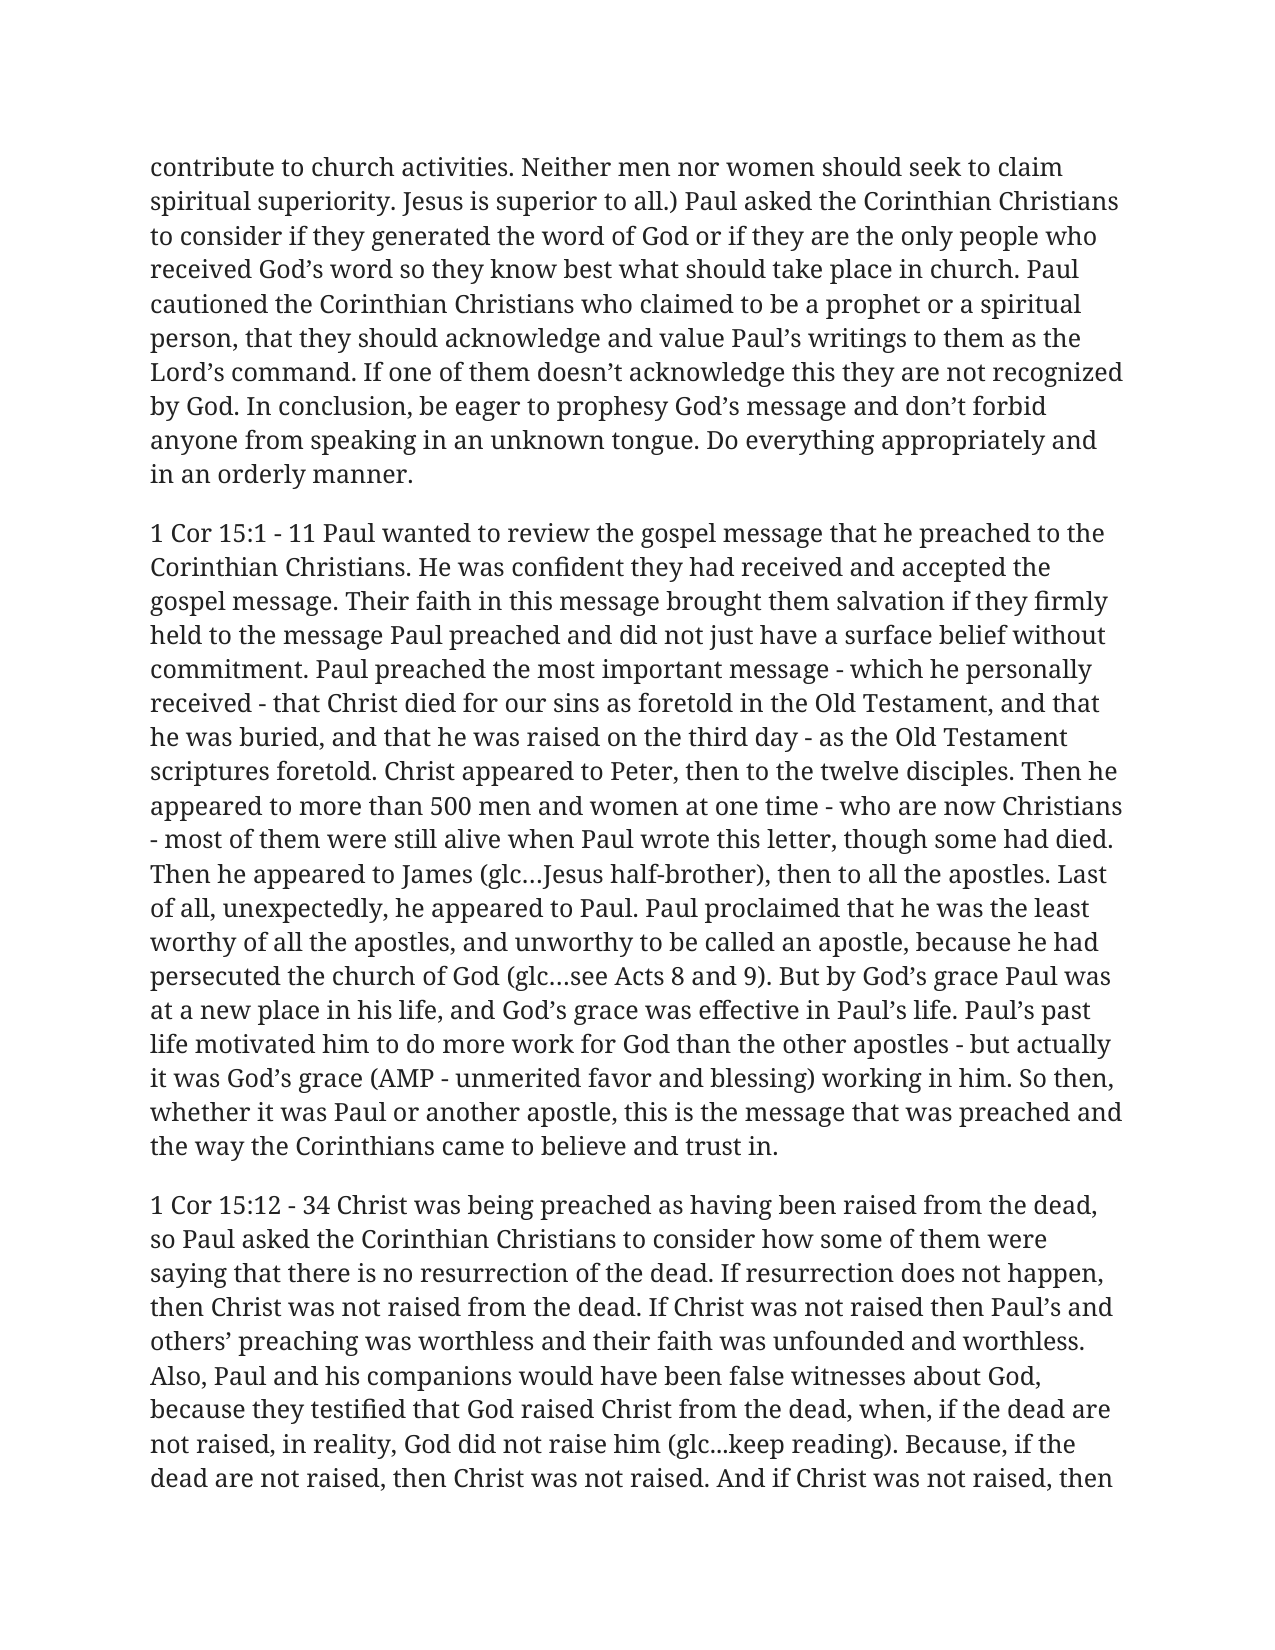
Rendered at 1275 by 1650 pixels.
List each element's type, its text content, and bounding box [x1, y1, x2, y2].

text 1 Cor 15:1 - 11 Paul wanted to review the gospel message that he preached to the Corinthian Christians. He was confident they had received and accepted the gospel message. Their faith in this message brought them salvation if they firmly held to the message Paul preached and did not just have a surface belief without commitment. Paul preached the most important message - which he personally received - that Christ died for our sins as foretold in the Old Testament, and that he was buried, and that he was raised on the third day - as the Old Testament scriptures foretold. Christ appeared to Peter, then to the twelve disciples. Then he appeared to more than 500 men and women at one time - who are now Christians - most of them were still alive when Paul wrote this letter, though some had died. Then he appeared to James (glc…Jesus half-brother), then to all the apostles. Last of all, unexpectedly, he appeared to Paul. Paul proclaimed that he was the least worthy of all the apostles, and unworthy to be called an apostle, because he had persecuted the church of God (glc…see Acts 8 and 9). But by God’s grace Paul was at a new place in his life, and God’s grace was effective in Paul’s life. Paul’s past life motivated him to do more work for God than the other apostles - but actually it was God’s grace (AMP - unmerited favor and blessing) working in him. So then, whether it was Paul or another apostle, this is the message that was preached and the way the Corinthians came to believe and trust in. [150, 516, 1125, 1163]
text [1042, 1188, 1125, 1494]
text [150, 150, 1125, 491]
